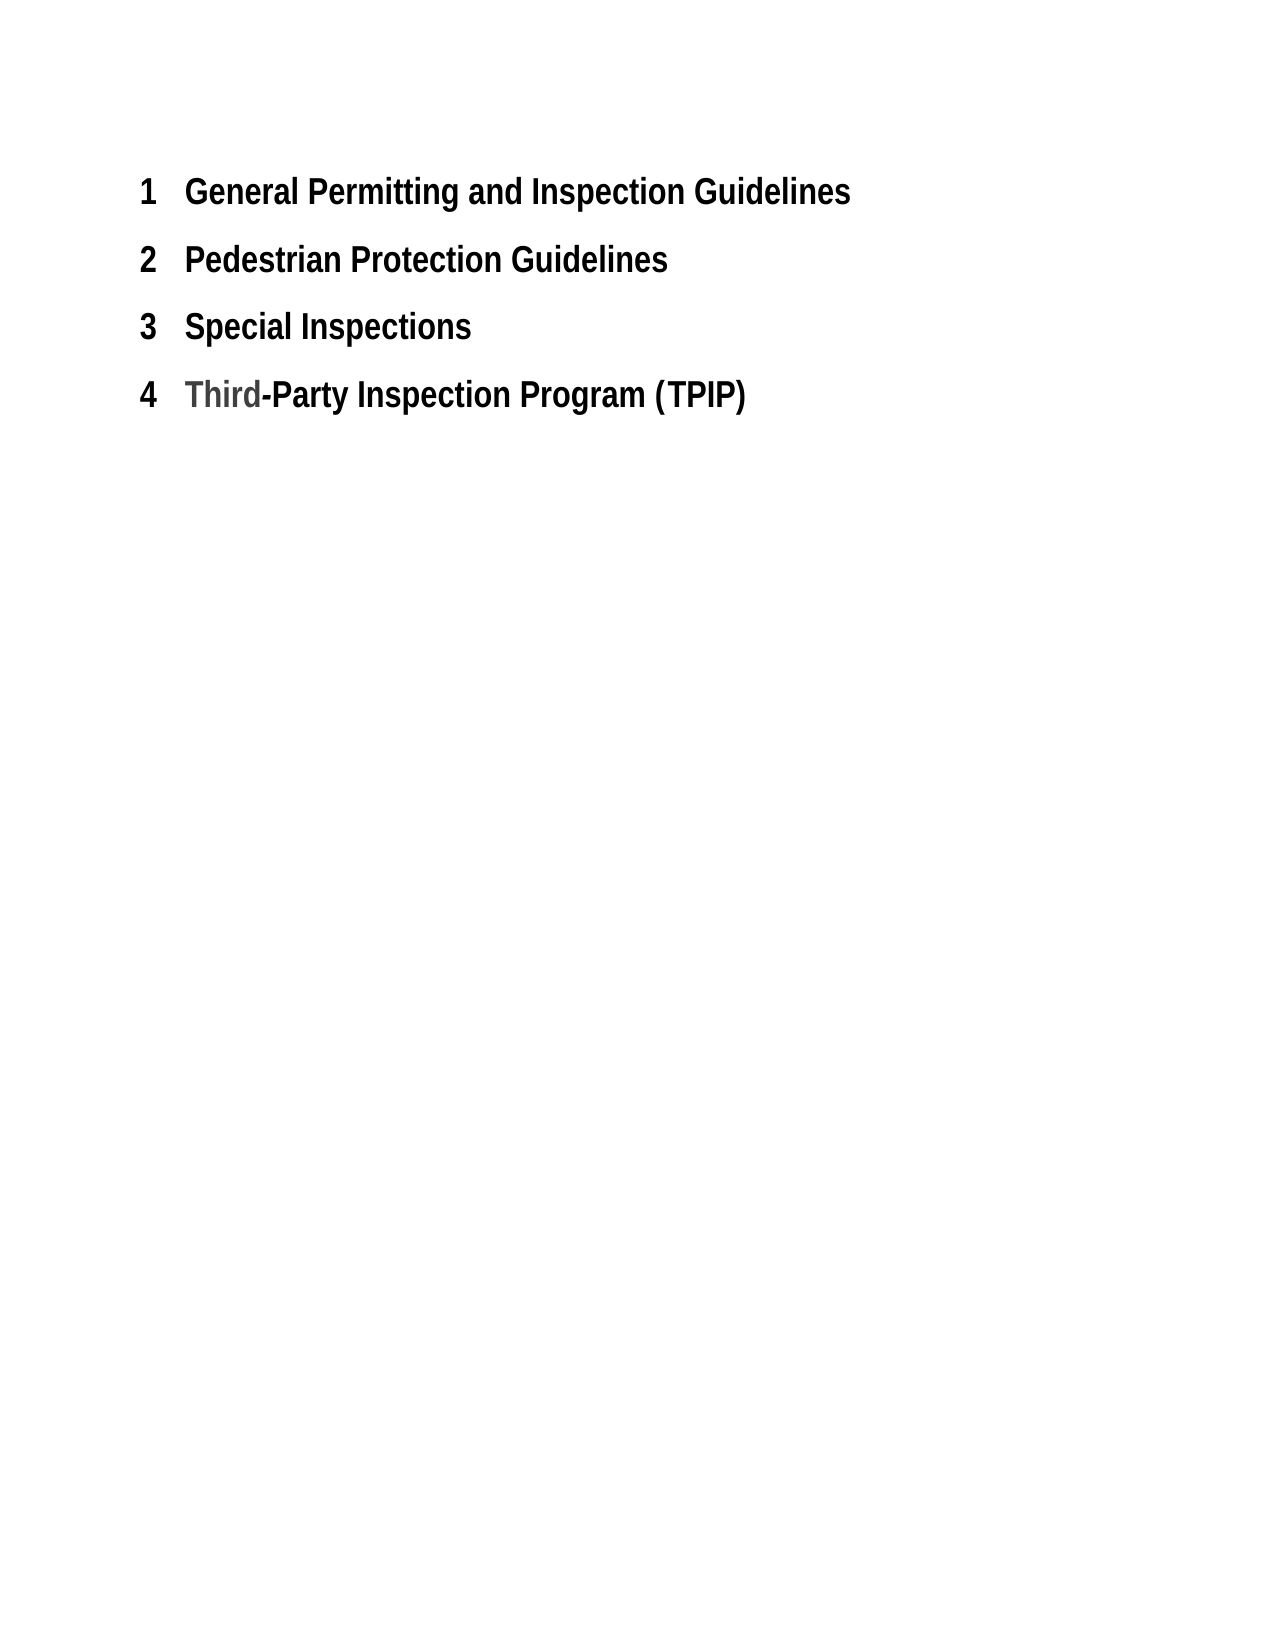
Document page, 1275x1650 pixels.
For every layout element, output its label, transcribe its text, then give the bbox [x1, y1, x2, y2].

subtitle Third-Party Inspection Program (TPIP) [139, 373, 1112, 416]
subtitle Special Inspections [139, 306, 1112, 348]
subtitle Pedestrian Protection Guidelines [139, 238, 1112, 281]
subtitle General Permitting and Inspection Guidelines [139, 171, 1112, 213]
